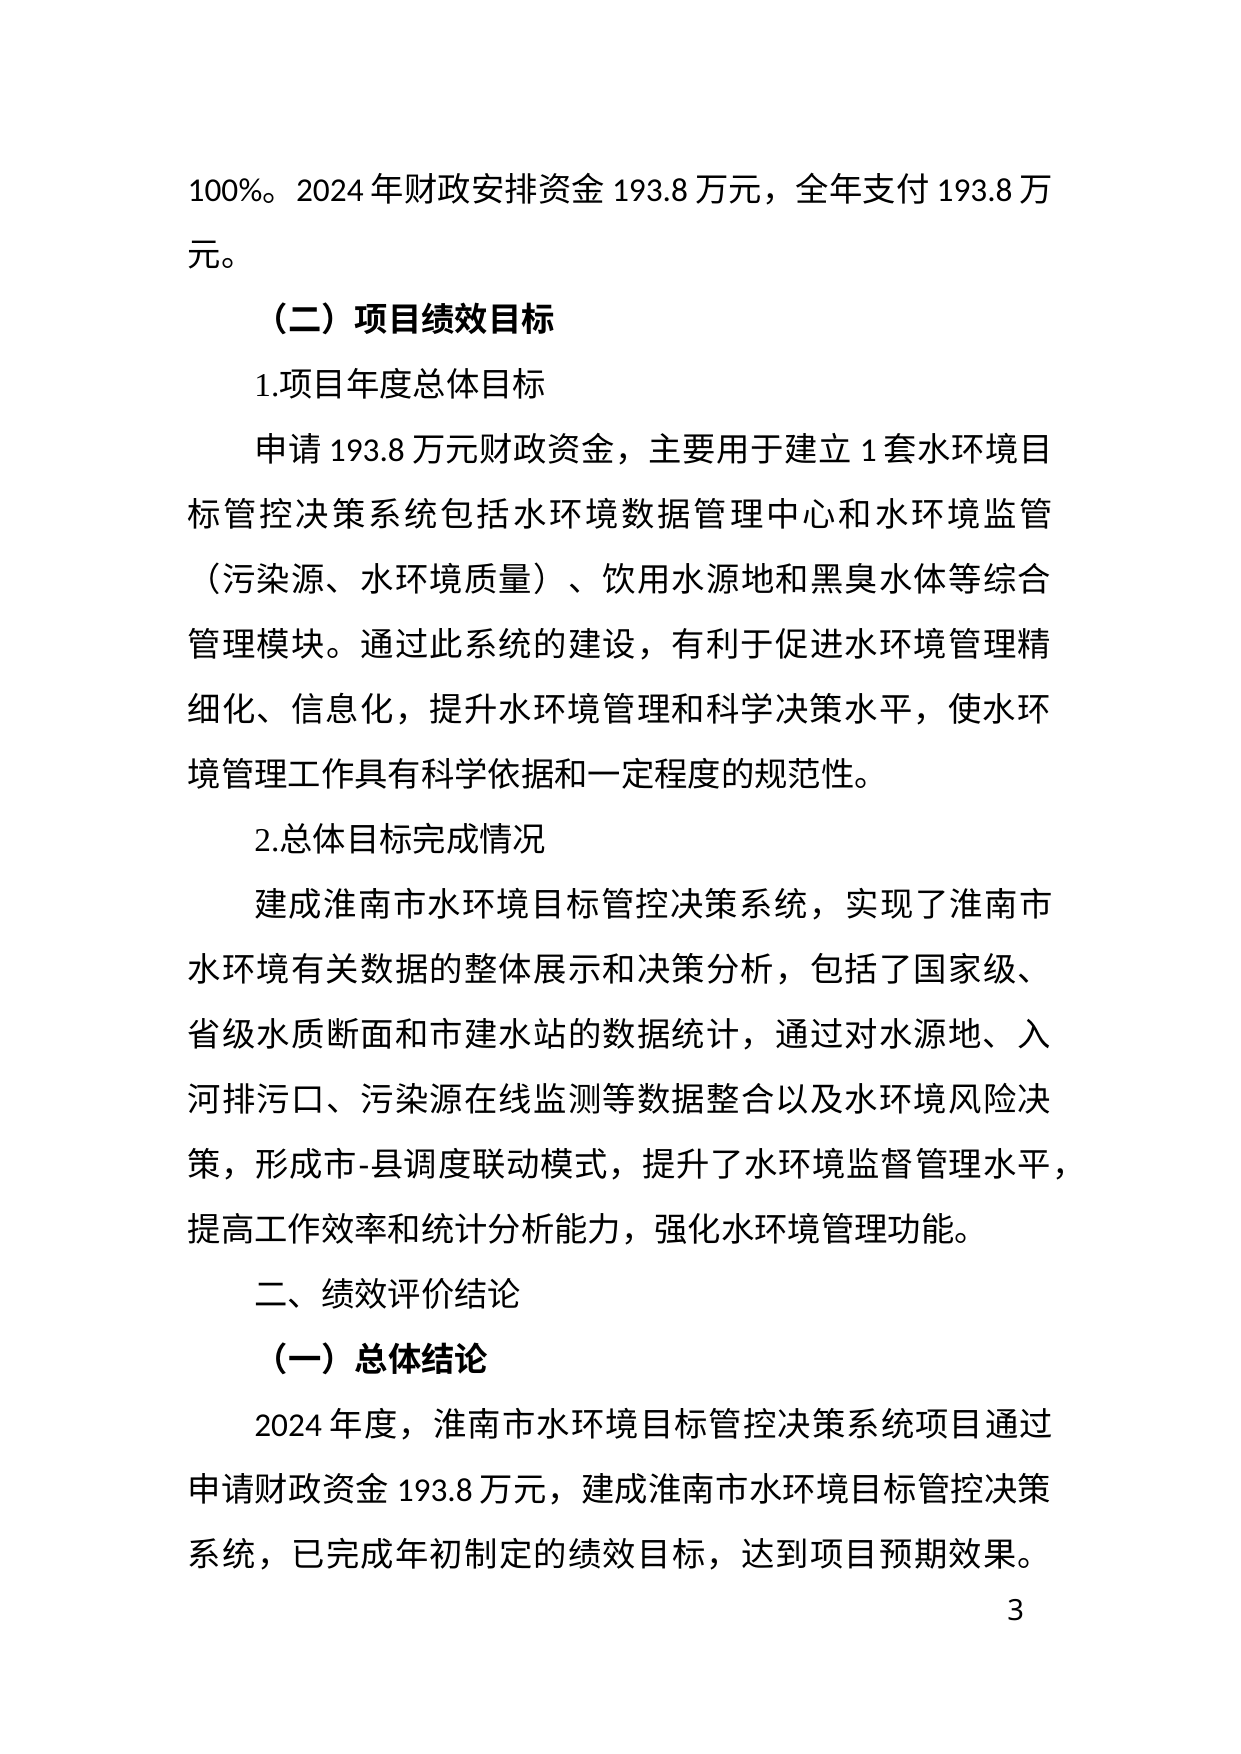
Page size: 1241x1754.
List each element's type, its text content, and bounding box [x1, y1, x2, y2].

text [187, 1390, 1053, 1585]
text 2.总体目标完成情况 [187, 805, 1053, 870]
text 申请193.8万元财政资金，主要用于建立1套水环境目标管控决策系统包括水环境数据管理中心和水环境监管（污染源、水环境质量）、饮用水源地和黑臭水体等综合管理模块。通过此系统的建设，有利于促进水环境管理精细化、信息化，提升水环境管理和科学决策水平，使水环境管理工作具有科学依据和一定程度的规范性。 [187, 415, 1053, 805]
text （一）总体结论 [187, 1325, 1053, 1390]
text 二、绩效评价结论 [187, 1260, 1053, 1325]
text 建成淮南市水环境目标管控决策系统，实现了淮南市水环境有关数据的整体展示和决策分析，包括了国家级、省级水质断面和市建水站的数据统计，通过对水源地、入河排污口、污染源在线监测等数据整合以及水环境风险决策，形成市-县调度联动模式，提升了水环境监督管理水平，提高工作效率和统计分析能力，强化水环境管理功能。 [187, 870, 1053, 1260]
text 1.项目年度总体目标 [187, 350, 1053, 415]
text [187, 155, 1053, 285]
text （二）项目绩效目标 [187, 285, 1053, 350]
